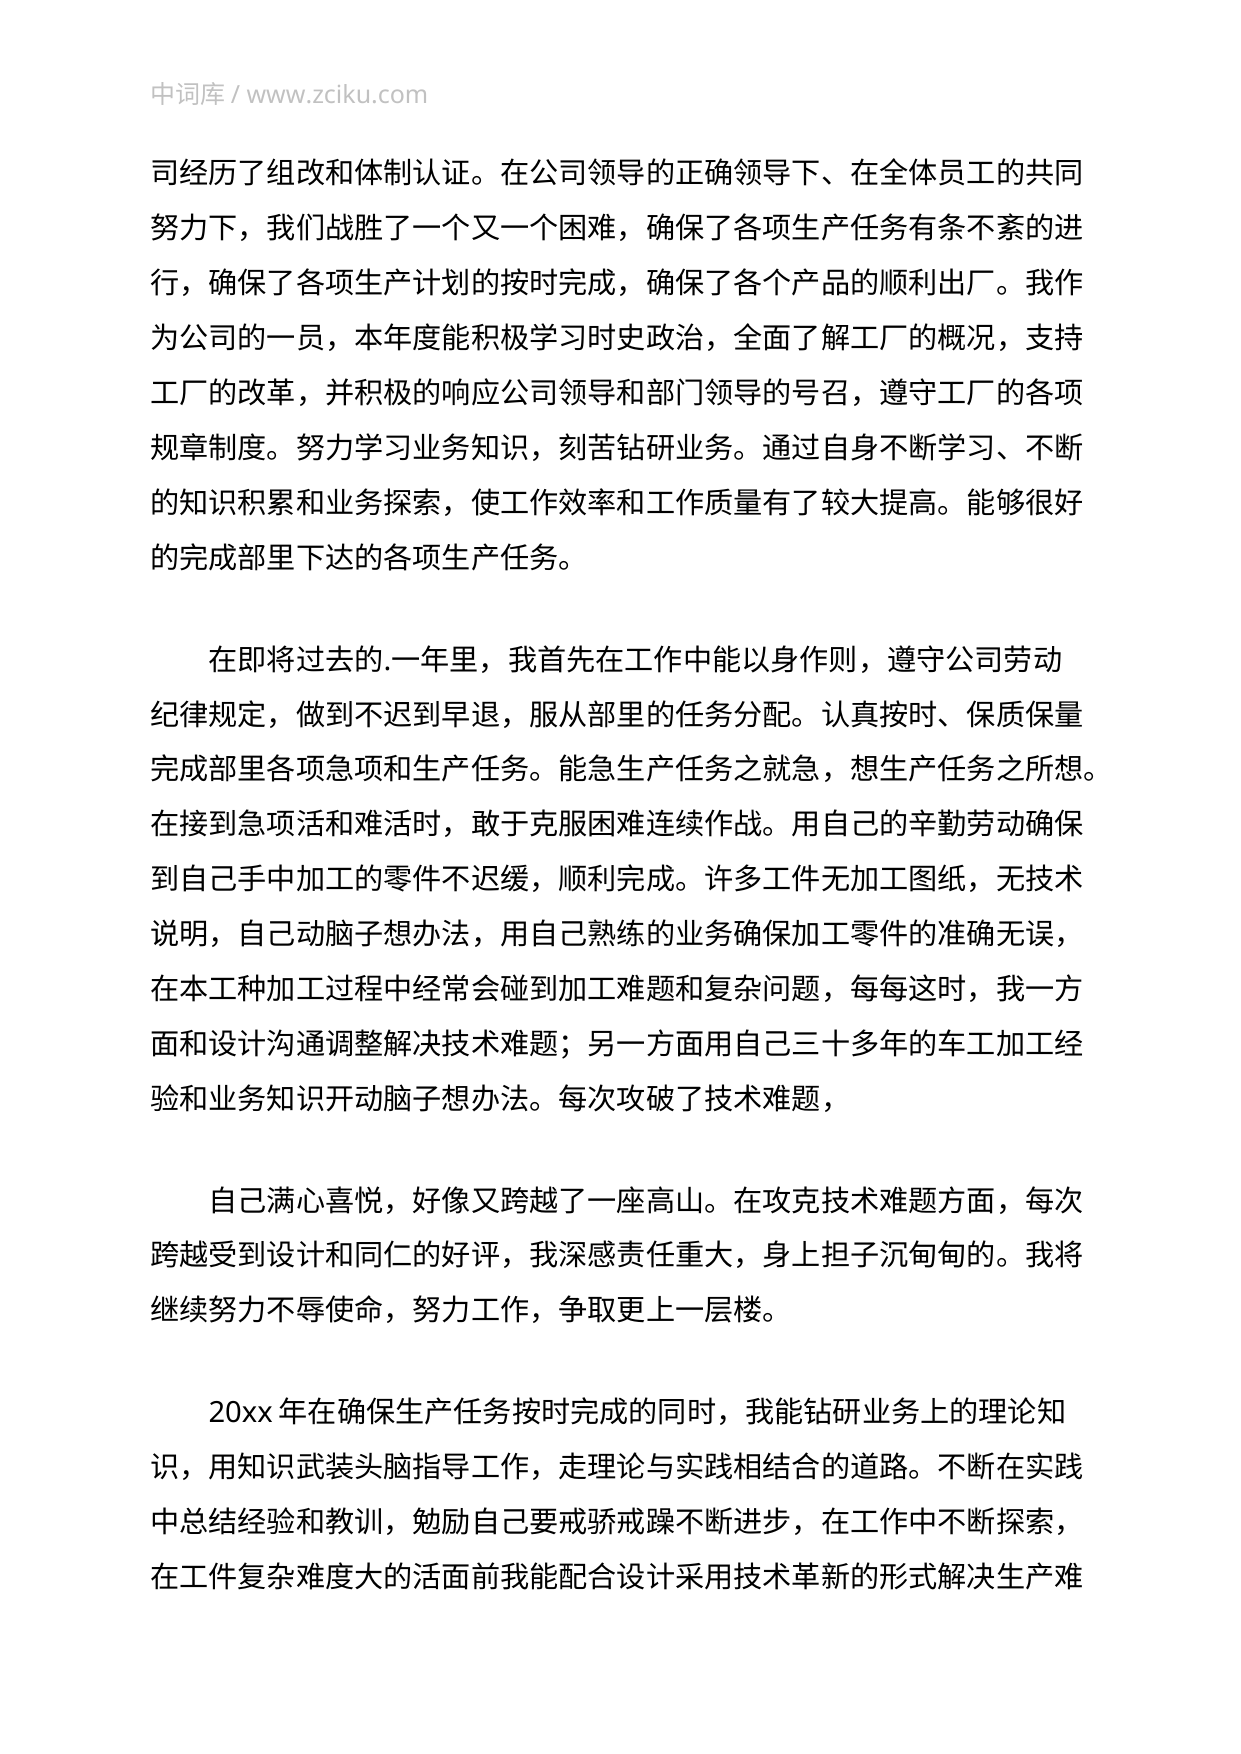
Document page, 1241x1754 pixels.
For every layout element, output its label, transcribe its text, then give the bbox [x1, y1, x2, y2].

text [150, 150, 1090, 577]
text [150, 1389, 1090, 1596]
text 在即将过去的.一年里，我首先在工作中能以身作则，遵守公司劳动纪律规定，做到不迟到早退，服从部里的任务分配。认真按时、保质保量完成部里各项急项和生产任务。能急生产任务之就急，想生产任务之所想。在接到急项活和难活时，敢于克服困难连续作战。用自己的辛勤劳动确保到自己手中加工的零件不迟缓，顺利完成。许多工件无加工图纸，无技术说明，自己动脑子想办法，用自己熟练的业务确保加工零件的准确无误，在本工种加工过程中经常会碰到加工难题和复杂问题，每每这时，我一方面和设计沟通调整解决技术难题；另一方面用自己三十多年的车工加工经验和业务知识开动脑子想办法。每次攻破了技术难题， [150, 636, 1090, 1118]
text 自己满心喜悦，好像又跨越了一座高山。在攻克技术难题方面，每次跨越受到设计和同仁的好评，我深感责任重大，身上担子沉甸甸的。我将继续努力不辱使命，努力工作，争取更上一层楼。 [150, 1177, 1090, 1329]
